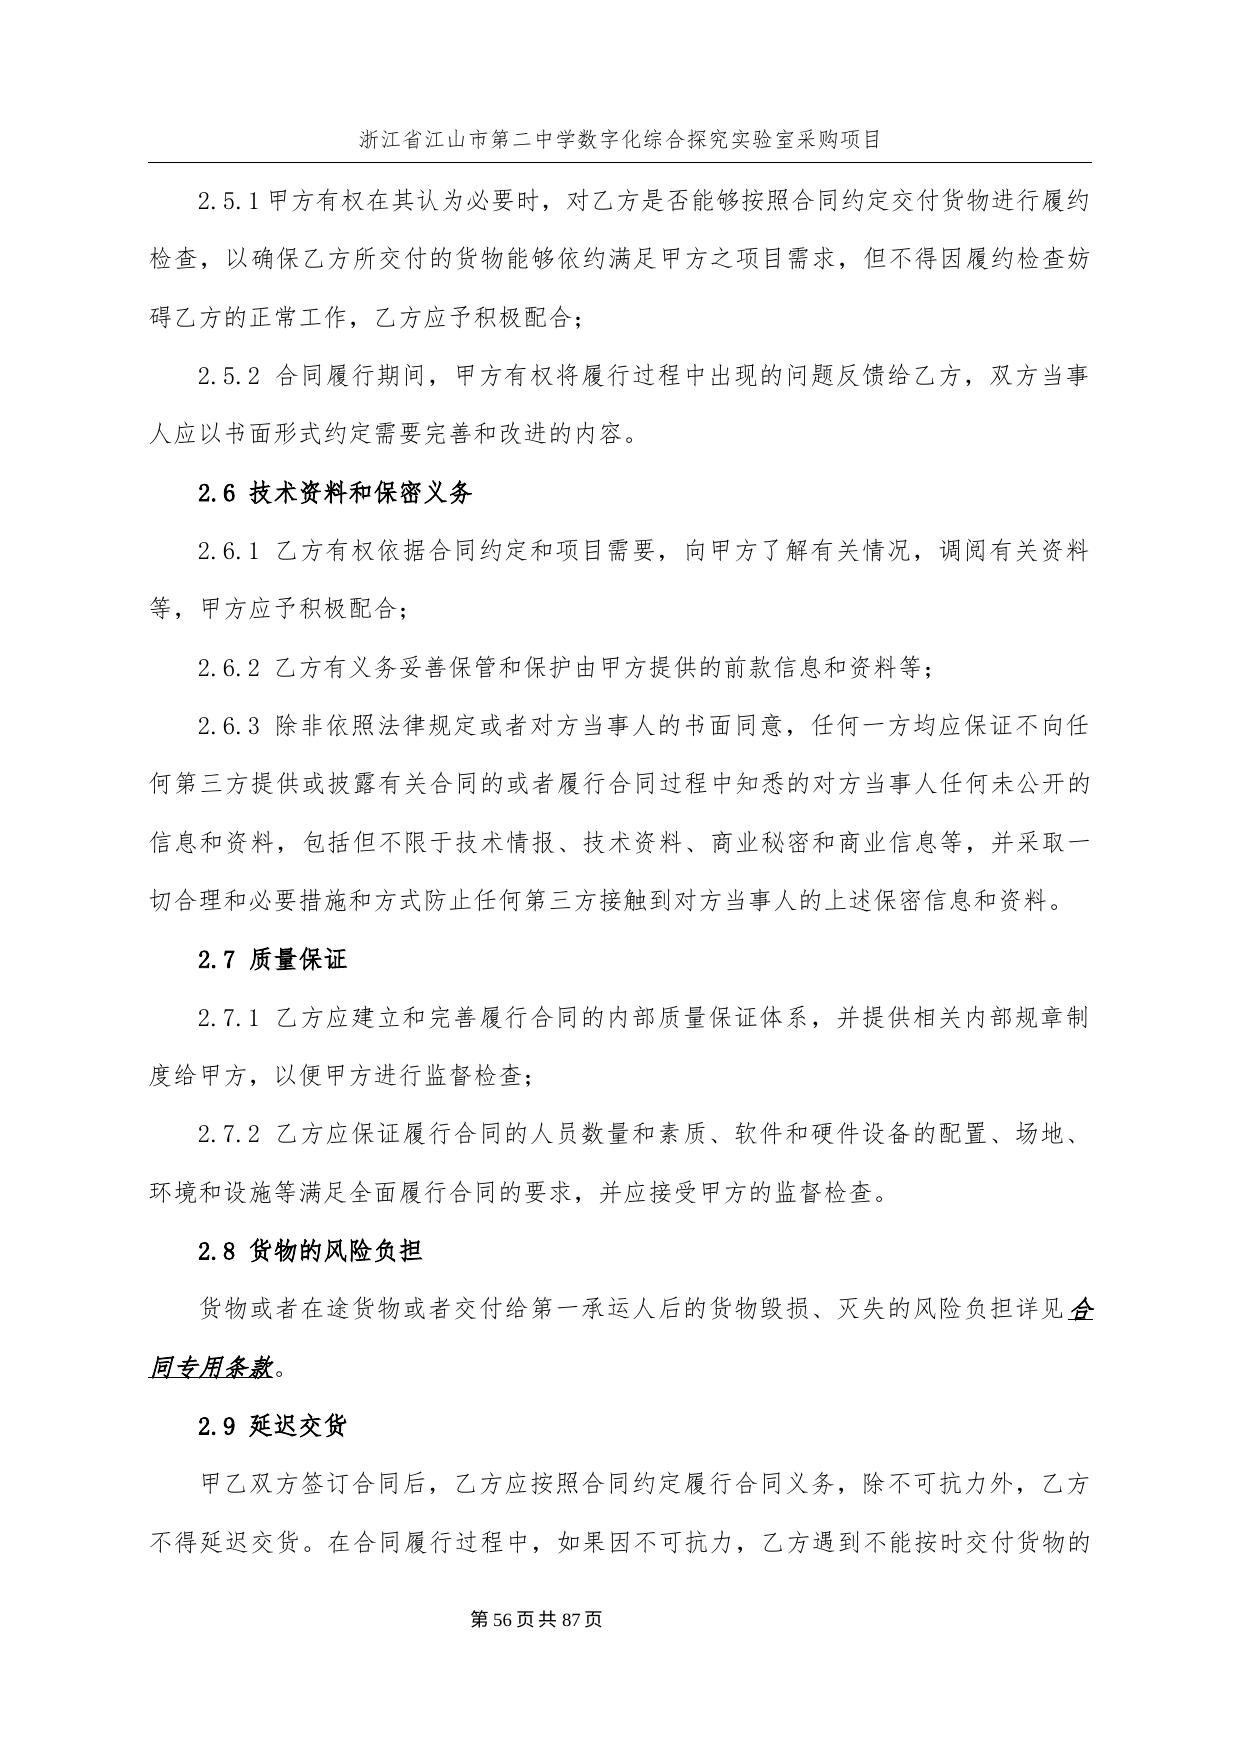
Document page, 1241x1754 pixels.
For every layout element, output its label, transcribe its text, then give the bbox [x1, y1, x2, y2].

text 2.7.2 乙方应保证履行合同的人员数量和素质、软件和硬件设备的配置、场地、环境和设施等满足全面履行合同的要求，并应接受甲方的监督检查。 [148, 1096, 1092, 1213]
text 2.5.2 合同履行期间，甲方有权将履行过程中出现的问题反馈给乙方，双方当事人应以书面形式约定需要完善和改进的内容。 [148, 338, 1092, 454]
text 2.8 货物的风险负担 [148, 1213, 1092, 1271]
text 2.6.3 除非依照法律规定或者对方当事人的书面同意，任何一方均应保证不向任何第三方提供或披露有关合同的或者履行合同过程中知悉的对方当事人任何未公开的信息和资料，包括但不限于技术情报、技术资料、商业秘密和商业信息等，并采取一切合理和必要措施和方式防止任何第三方接触到对方当事人的上述保密信息和资料。 [148, 688, 1092, 921]
text 货物或者在途货物或者交付给第一承运人后的货物毁损、灭失的风险负担详见合同专用条款。 [148, 1271, 1092, 1388]
text 2.6 技术资料和保密义务 [148, 454, 1092, 513]
text 2.6.1 乙方有权依据合同约定和项目需要，向甲方了解有关情况，调阅有关资料等，甲方应予积极配合； [148, 513, 1092, 629]
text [148, 1446, 1092, 1563]
text 2.6.2 乙方有义务妥善保管和保护由甲方提供的前款信息和资料等； [148, 629, 1092, 688]
text 2.7 质量保证 [148, 921, 1092, 979]
text 2.9 延迟交货 [148, 1388, 1092, 1446]
text 2.5.1甲方有权在其认为必要时，对乙方是否能够按照合同约定交付货物进行履约检查，以确保乙方所交付的货物能够依约满足甲方之项目需求，但不得因履约检查妨碍乙方的正常工作，乙方应予积极配合； [148, 163, 1092, 338]
text 2.7.1 乙方应建立和完善履行合同的内部质量保证体系，并提供相关内部规章制度给甲方，以便甲方进行监督检查； [148, 979, 1092, 1096]
